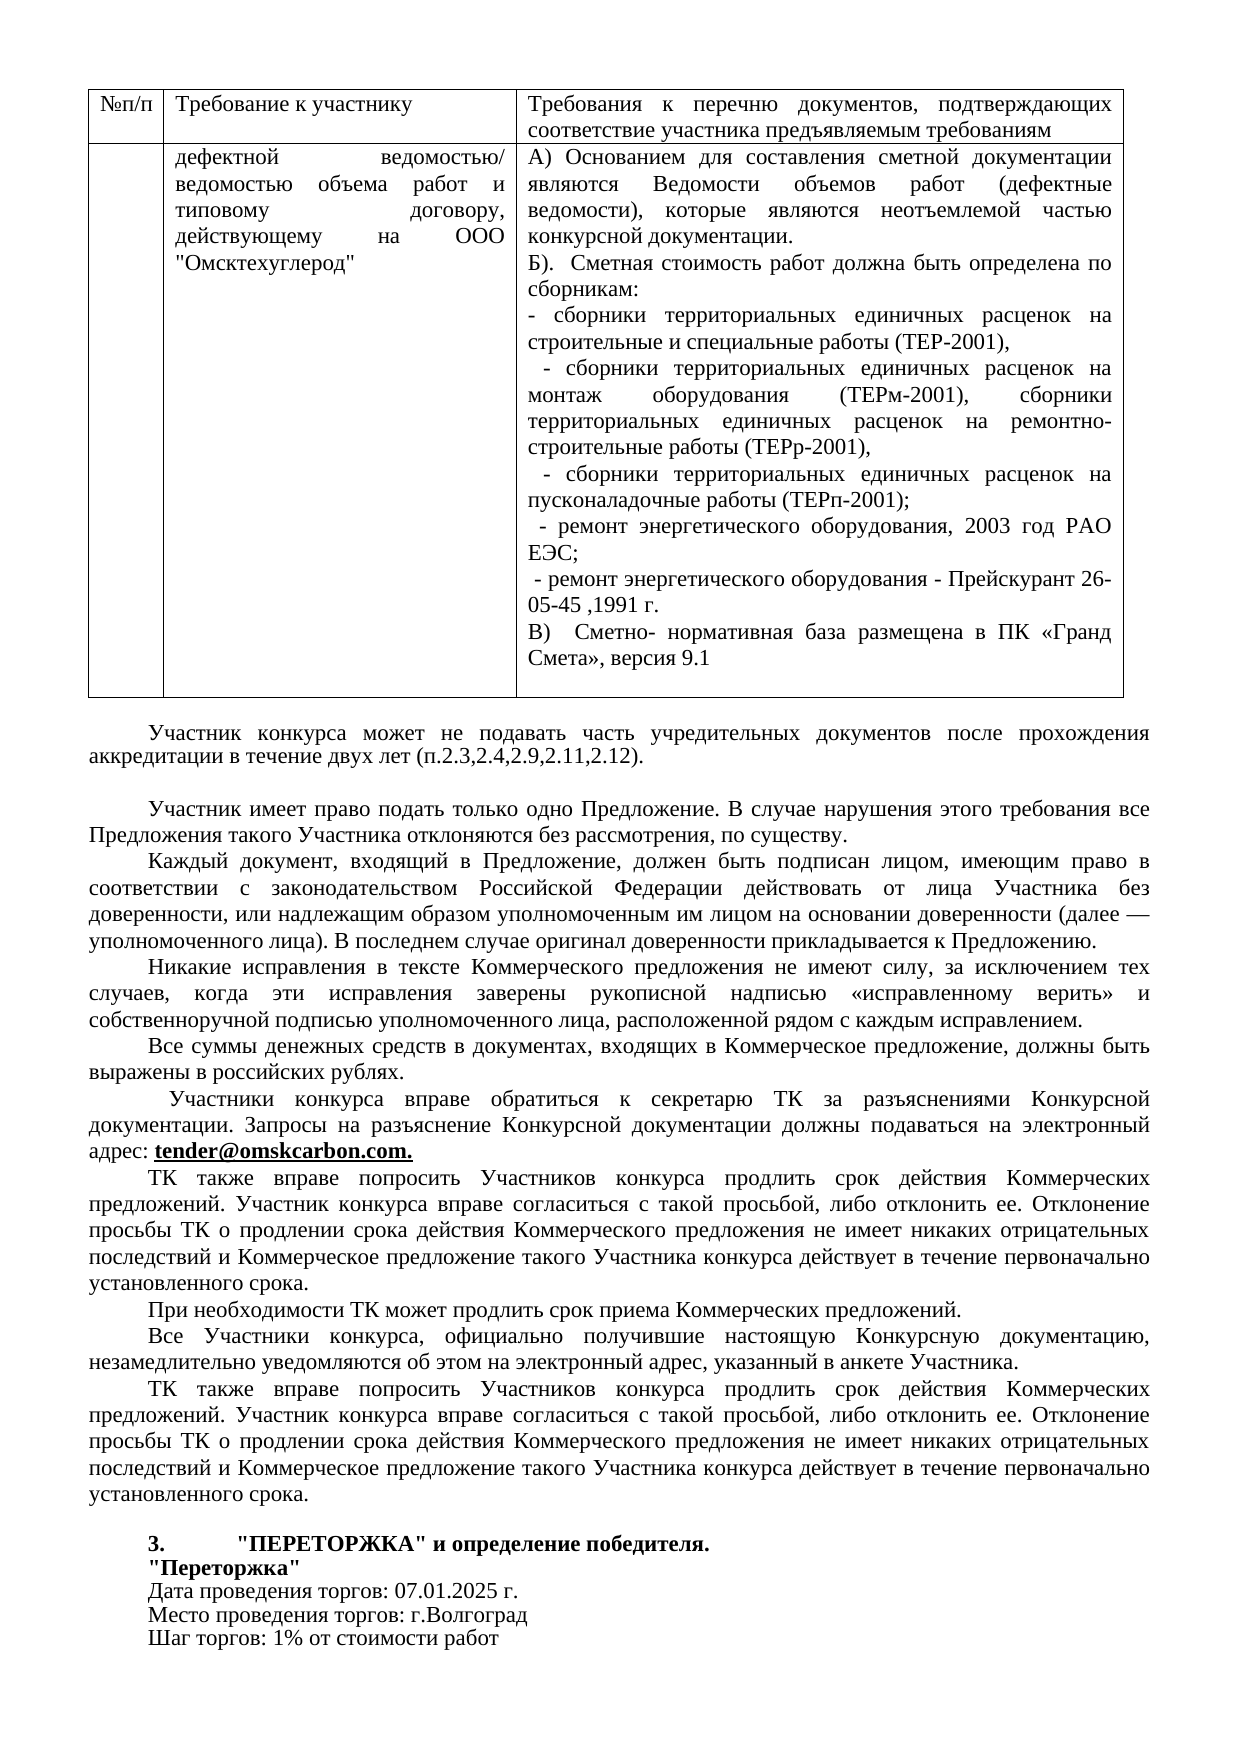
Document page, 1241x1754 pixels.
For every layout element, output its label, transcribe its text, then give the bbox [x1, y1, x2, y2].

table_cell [517, 144, 1123, 697]
text "Переторжка" [89, 1556, 1152, 1580]
table_cell 8 [89, 144, 163, 697]
text Участник конкурса может не подавать часть учредительных документов после прохождения аккредитации в течение двух лет (п.2.3,2.4,2.9,2.11,2.12). [89, 721, 1152, 768]
text ТК также вправе попросить Участников конкурса продлить срок действия Коммерческих предложений. Участник конкурса вправе согласиться с такой просьбой, либо отклонить ее. Отклонение просьбы ТК о продлении срока действия Коммерческого предложения не имеет никаких отрицательных последствий и Коммерческое предложение такого Участника конкурса действует в течение первоначально установленного срока. [89, 1375, 1152, 1506]
text Участник имеет право подать только одно Предложение. В случае нарушения этого требования все Предложения такого Участника отклоняются без рассмотрения, по существу. [89, 795, 1152, 848]
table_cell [164, 144, 516, 697]
text При необходимости ТК может продлить срок приема Коммерческих предложений. [89, 1296, 1152, 1322]
list "ПЕРЕТОРЖКА" и определение победителя. [89, 1533, 1152, 1556]
text Участники конкурса вправе обратиться к секретарю ТК за разъяснениями Конкурсной документации. Запросы на разъяснение Конкурсной документации должны подаваться на электронный адрес: tender@omskcarbon.com. [89, 1085, 1152, 1164]
text Дата проведения торгов: 07.01.2025 г. [89, 1580, 1152, 1603]
text Каждый документ, входящий в Предложение, должен быть подписан лицом, имеющим право в соответствии с законодательством Российской Федерации действовать от лица Участника без доверенности, или надлежащим образом уполномоченным им лицом на основании доверенности (далее — уполномоченного лица). В последнем случае оригинал доверенности прикладывается к Предложению. [89, 848, 1152, 953]
table_header Требование к участнику [164, 90, 516, 142]
text Место проведения торгов: г.Волгоград [89, 1603, 1152, 1627]
text Все суммы денежных средств в документах, входящих в Коммерческое предложение, должны быть выражены в российских рублях. [89, 1032, 1152, 1085]
table_header №п/п [89, 90, 163, 142]
table_header Требования к перечню документов, подтверждающих соответствие участника предъявляемым требованиям [517, 90, 1123, 142]
text ТК также вправе попросить Участников конкурса продлить срок действия Коммерческих предложений. Участник конкурса вправе согласиться с такой просьбой, либо отклонить ее. Отклонение просьбы ТК о продлении срока действия Коммерческого предложения не имеет никаких отрицательных последствий и Коммерческое предложение такого Участника конкурса действует в течение первоначально установленного срока. [89, 1164, 1152, 1296]
text Никакие исправления в тексте Коммерческого предложения не имеют силу, за исключением тех случаев, когда эти исправления заверены рукописной надписью «исправленному верить» и собственноручной подписью уполномоченного лица, расположенной рядом с каждым исправлением. [89, 953, 1152, 1032]
text Все Участники конкурса, официально получившие настоящую Конкурсную документацию, незамедлительно уведомляются об этом на электронный адрес, указанный в анкете Участника. [89, 1322, 1152, 1375]
text Шаг торгов: 1% от стоимости работ [89, 1627, 1152, 1651]
